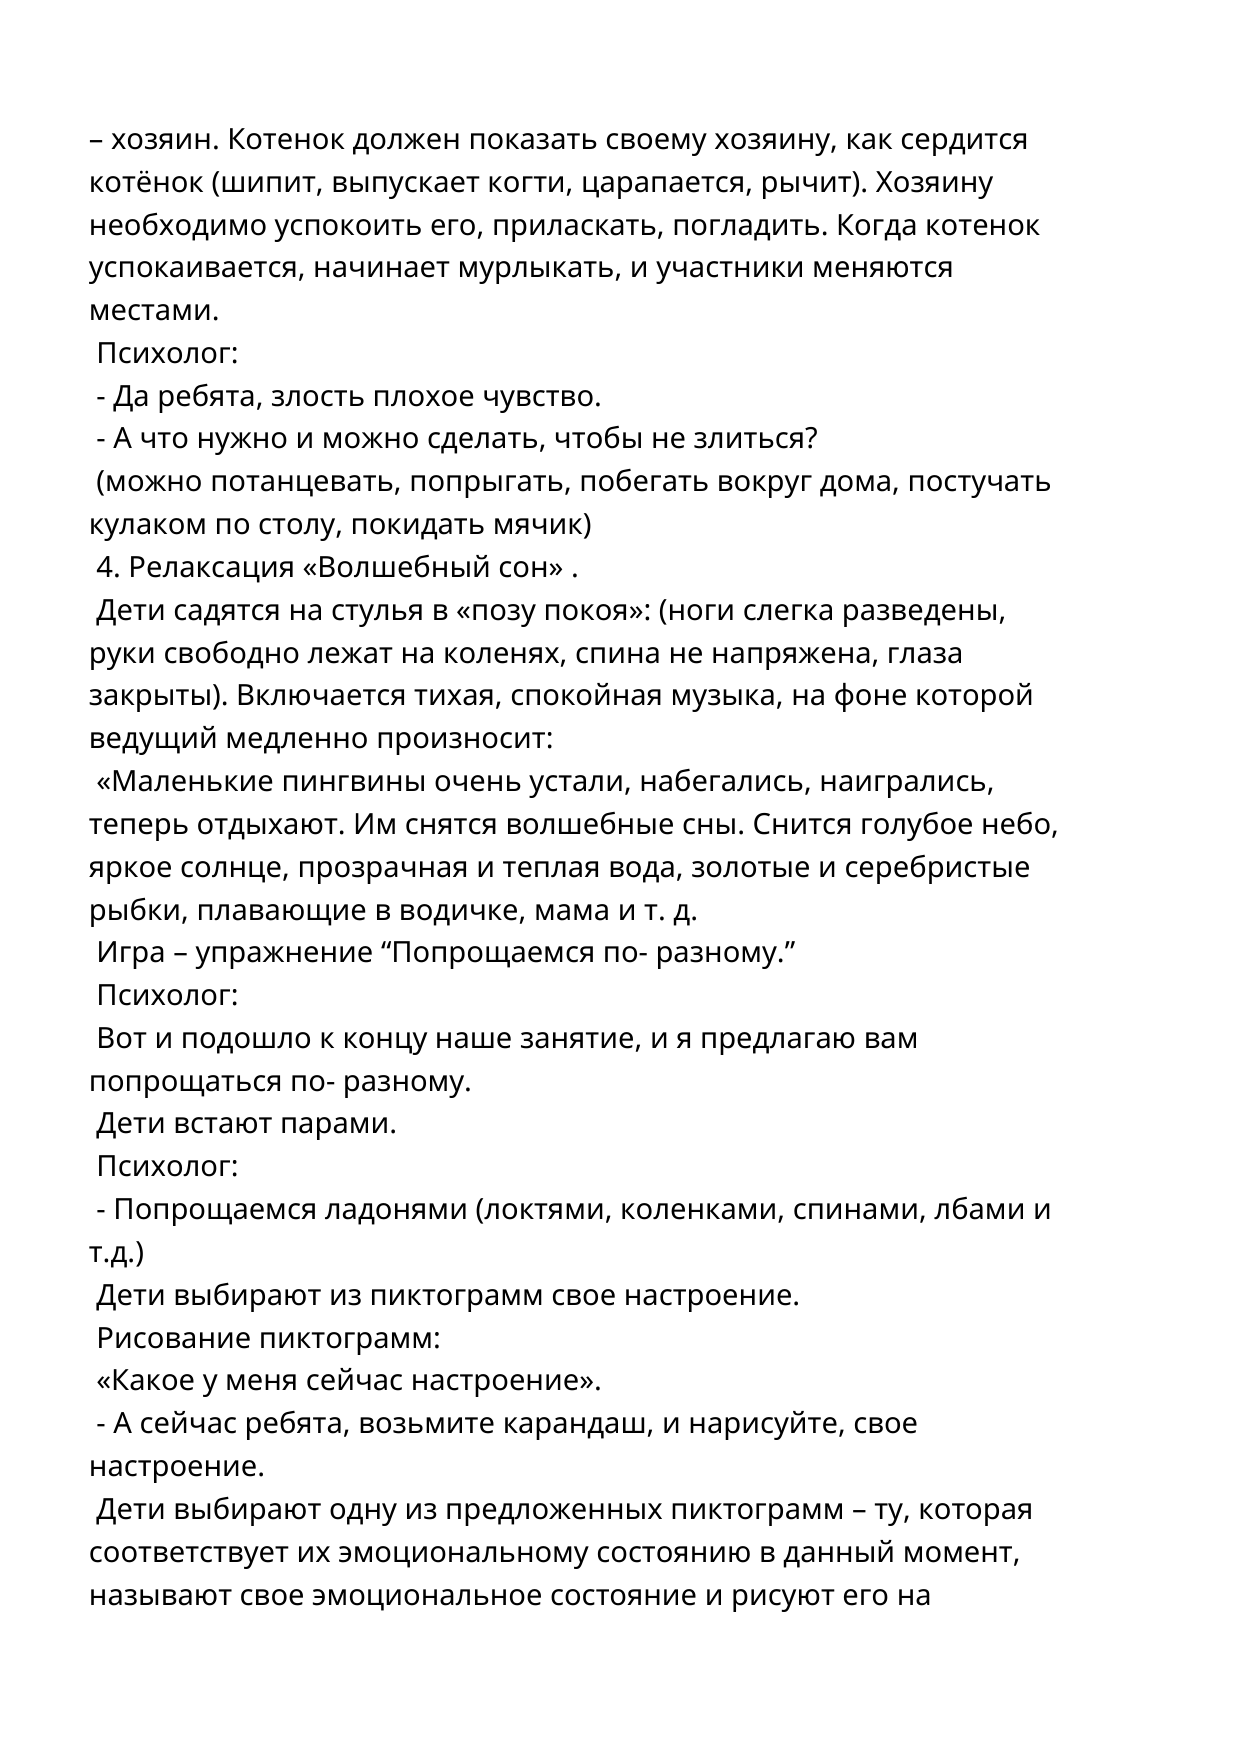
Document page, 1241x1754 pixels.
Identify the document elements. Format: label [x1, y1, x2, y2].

text [89, 118, 1063, 1613]
